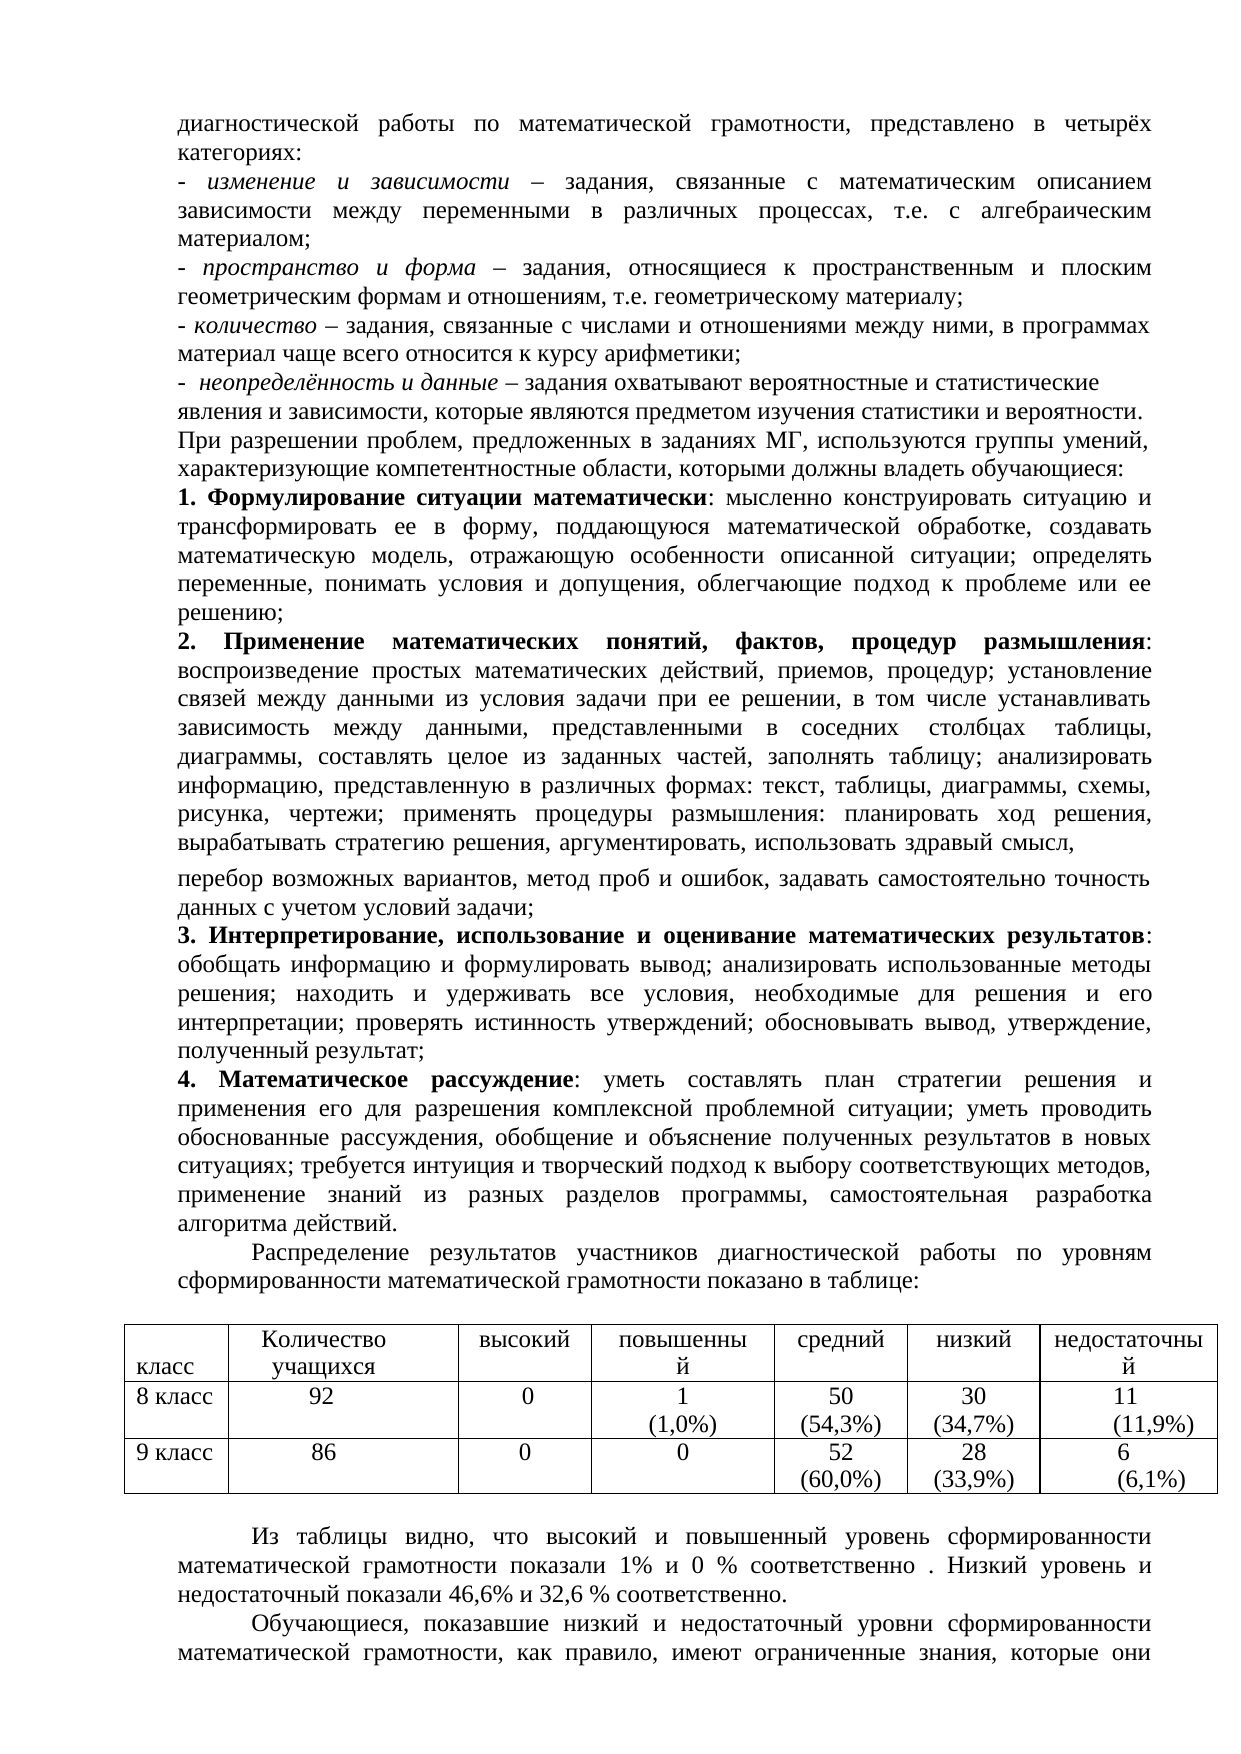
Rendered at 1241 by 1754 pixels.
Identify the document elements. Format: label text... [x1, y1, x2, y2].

table_cell 1 (1,0%) [592, 1382, 774, 1438]
list изменение и зависимости – задания, связанные с математическим описанием зависимости между переменными в различных процессах, т.е. с алгебраическим материалом; [177, 166, 1152, 252]
table_header средний [775, 1325, 907, 1381]
table_cell 8 класс [125, 1382, 228, 1438]
list Математическое рассуждение: уметь составлять план стратегии решения и применения его для разрешения комплексной проблемной ситуации; уметь проводить обоснованные рассуждения, обобщение и объяснение полученных результатов в новых ситуациях; требуется интуиция и творческий подход к выбору соответствующих методов, применение знаний из разных разделов программы, самостоятельная разработка алгоритма действий. [177, 1064, 1152, 1237]
table_cell 86 [229, 1439, 458, 1492]
table_header низкий [908, 1325, 1039, 1381]
list Применение математических понятий, фактов, процедур размышления: воспроизведение простых математических действий, приемов, процедур; установление связей между данными из условия задачи при ее решении, в том числе устанавливать зависимость между данными, представленными в соседних столбцах таблицы, диаграммы, составлять целое из заданных частей, заполнять таблицу; анализировать информацию, представленную в различных формах: текст, таблицы, диаграммы, схемы, рисунка, чертежи; применять процедуры размышления: планировать ход решения, вырабатывать стратегию решения, аргументировать, использовать здравый смысл, [177, 626, 1152, 856]
table_header класс [125, 1325, 228, 1381]
table_cell 0 [592, 1439, 774, 1492]
list Интерпретирование, использование и оценивание математических результатов: обобщать информацию и формулировать вывод; анализировать использованные методы решения; находить и удерживать все условия, необходимые для решения и его интерпретации; проверять истинность утверждений; обосновывать вывод, утверждение, полученный результат; [177, 920, 1152, 1064]
table_cell 0 [459, 1439, 591, 1492]
table_header Количество учащихся [229, 1325, 458, 1381]
table_cell 9 класс [125, 1439, 228, 1492]
list Формулирование ситуации математически: мысленно конструировать ситуацию и трансформировать ее в форму, поддающуюся математической обработке, создавать математическую модель, отражающую особенности описанной ситуации; определять переменные, понимать условия и допущения, облегчающие подход к проблеме или ее решению; [177, 482, 1152, 626]
table_header высокий [459, 1325, 591, 1381]
list пространство и форма – задания, относящиеся к пространственным и плоским геометрическим формам и отношениям, т.е. геометрическому материалу; [177, 252, 1152, 310]
table_cell 30 (34,7%) [908, 1382, 1039, 1438]
table_cell 6 (6,1%) [1041, 1439, 1217, 1492]
text перебор возможных вариантов, метод проб и ошибок, задавать самостоятельно точность данных с учетом условий задачи; [177, 863, 1151, 920]
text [177, 108, 1152, 166]
table_cell 0 [459, 1382, 591, 1438]
text Из таблицы видно, что высокий и повышенный уровень сформированности математической грамотности показали 1% и 0 % соответственно . Низкий уровень и недостаточный показали 46,6% и 32,6 % соответственно. [177, 1521, 1152, 1608]
table_cell 11 (11,9%) [1041, 1382, 1217, 1438]
list количество – задания, связанные с числами и отношениями между ними, в программах материал чаще всего относится к курсу арифметики; [177, 310, 1151, 367]
table_cell 92 [229, 1382, 458, 1438]
table_cell 52 (60,0%) [775, 1439, 907, 1492]
table_cell 50 (54,3%) [775, 1382, 907, 1438]
table_cell 28 (33,9%) [908, 1439, 1039, 1492]
text Распределение результатов участников диагностической работы по уровням сформированности математической грамотности показано в таблице: [177, 1237, 1152, 1294]
table_header недостаточны й [1041, 1325, 1217, 1381]
table_header повышенны й [592, 1325, 774, 1381]
list неопределённость и данные – задания охватывают вероятностные и статистические явления и зависимости, которые являются предметом изучения статистики и вероятности. При разрешении проблем, предложенных в заданиях МГ, используются группы умений, характеризующие компетентностные области, которыми должны владеть обучающиеся: [177, 367, 1152, 482]
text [177, 1608, 1151, 1665]
